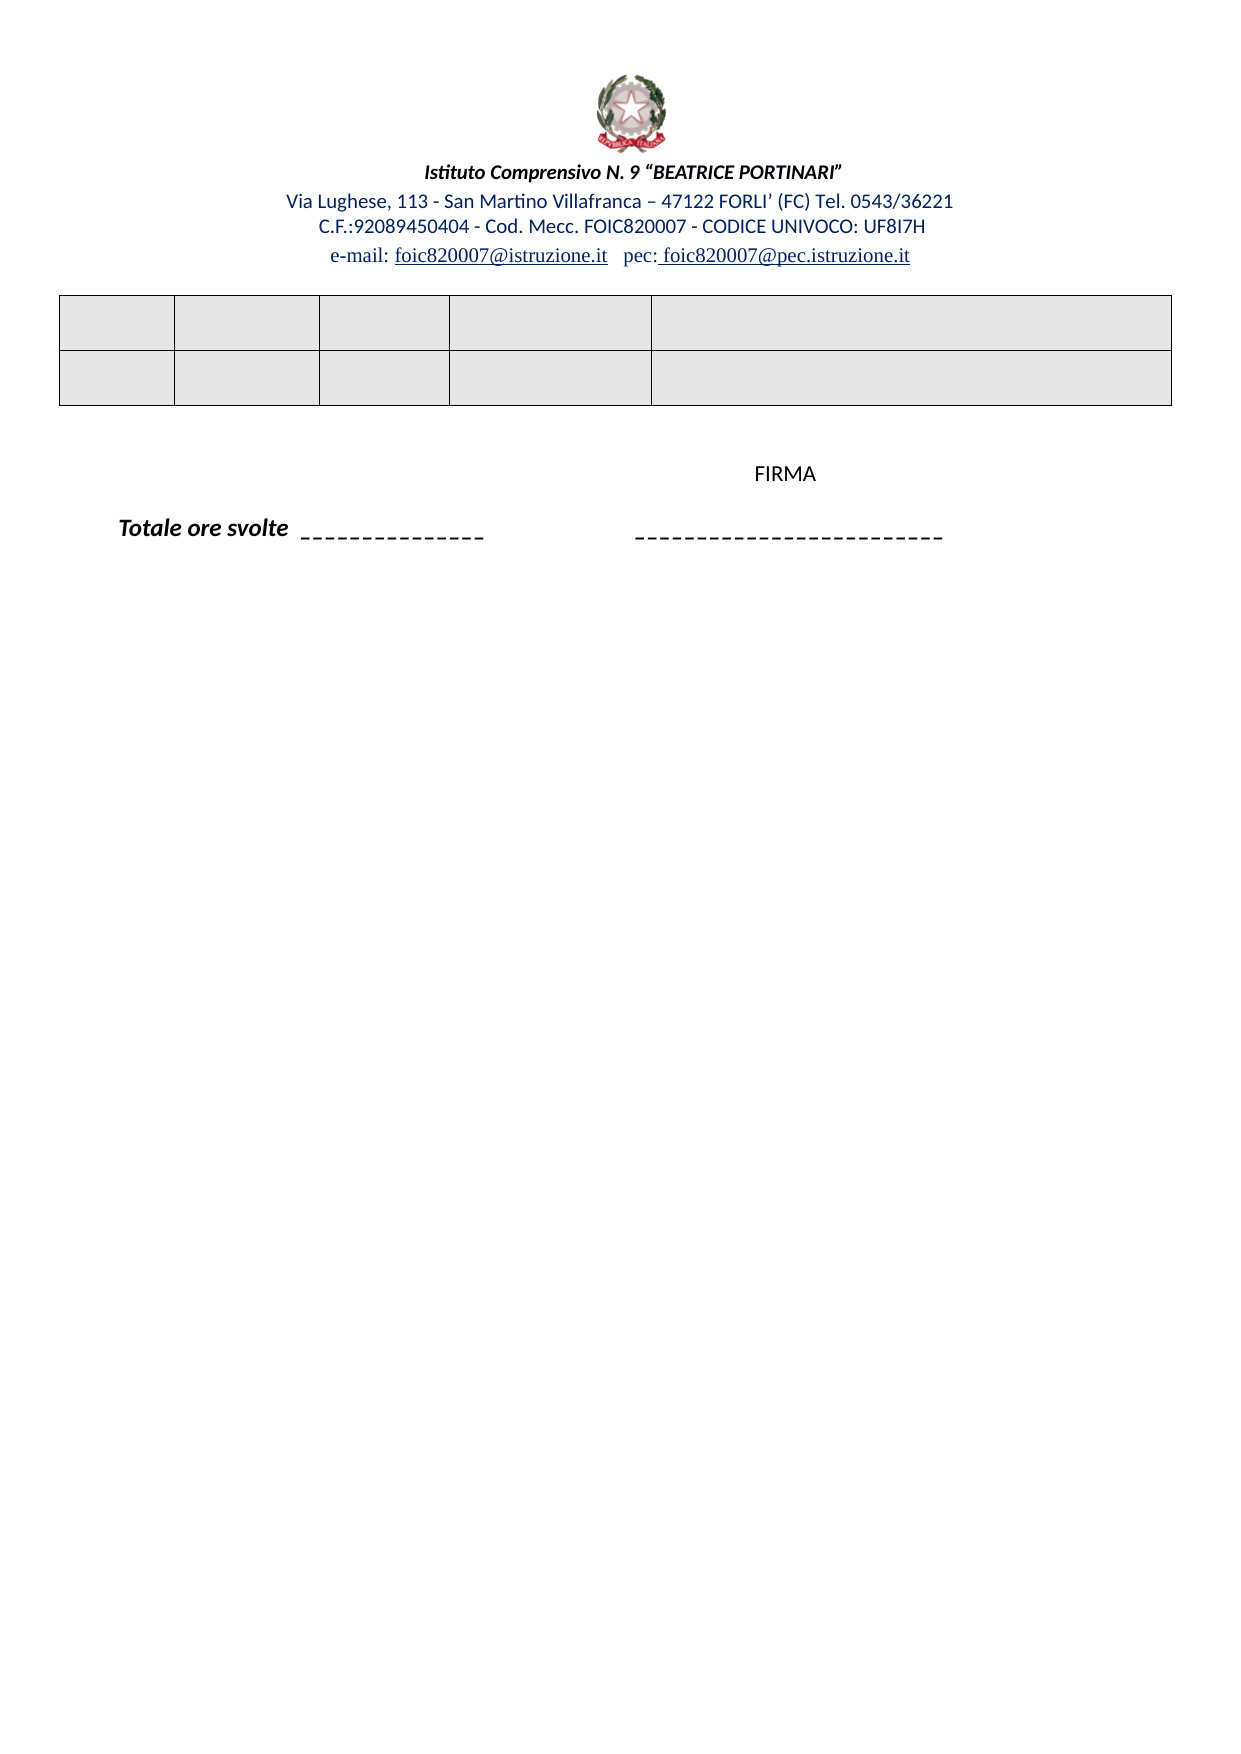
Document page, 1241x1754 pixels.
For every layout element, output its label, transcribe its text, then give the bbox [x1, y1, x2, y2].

table_cell [175, 296, 319, 350]
text FIRMA [118, 459, 1122, 487]
table_cell [450, 296, 651, 350]
table_cell [60, 296, 174, 350]
table_cell [450, 351, 651, 405]
table_cell [320, 351, 449, 405]
table_cell [60, 351, 174, 405]
text Totale ore svolte _______________ _________________________ [118, 512, 1122, 543]
table_cell [320, 296, 449, 350]
table_cell [652, 296, 1171, 350]
table_cell [175, 351, 319, 405]
picture [595, 73, 668, 155]
table_cell [652, 351, 1171, 405]
